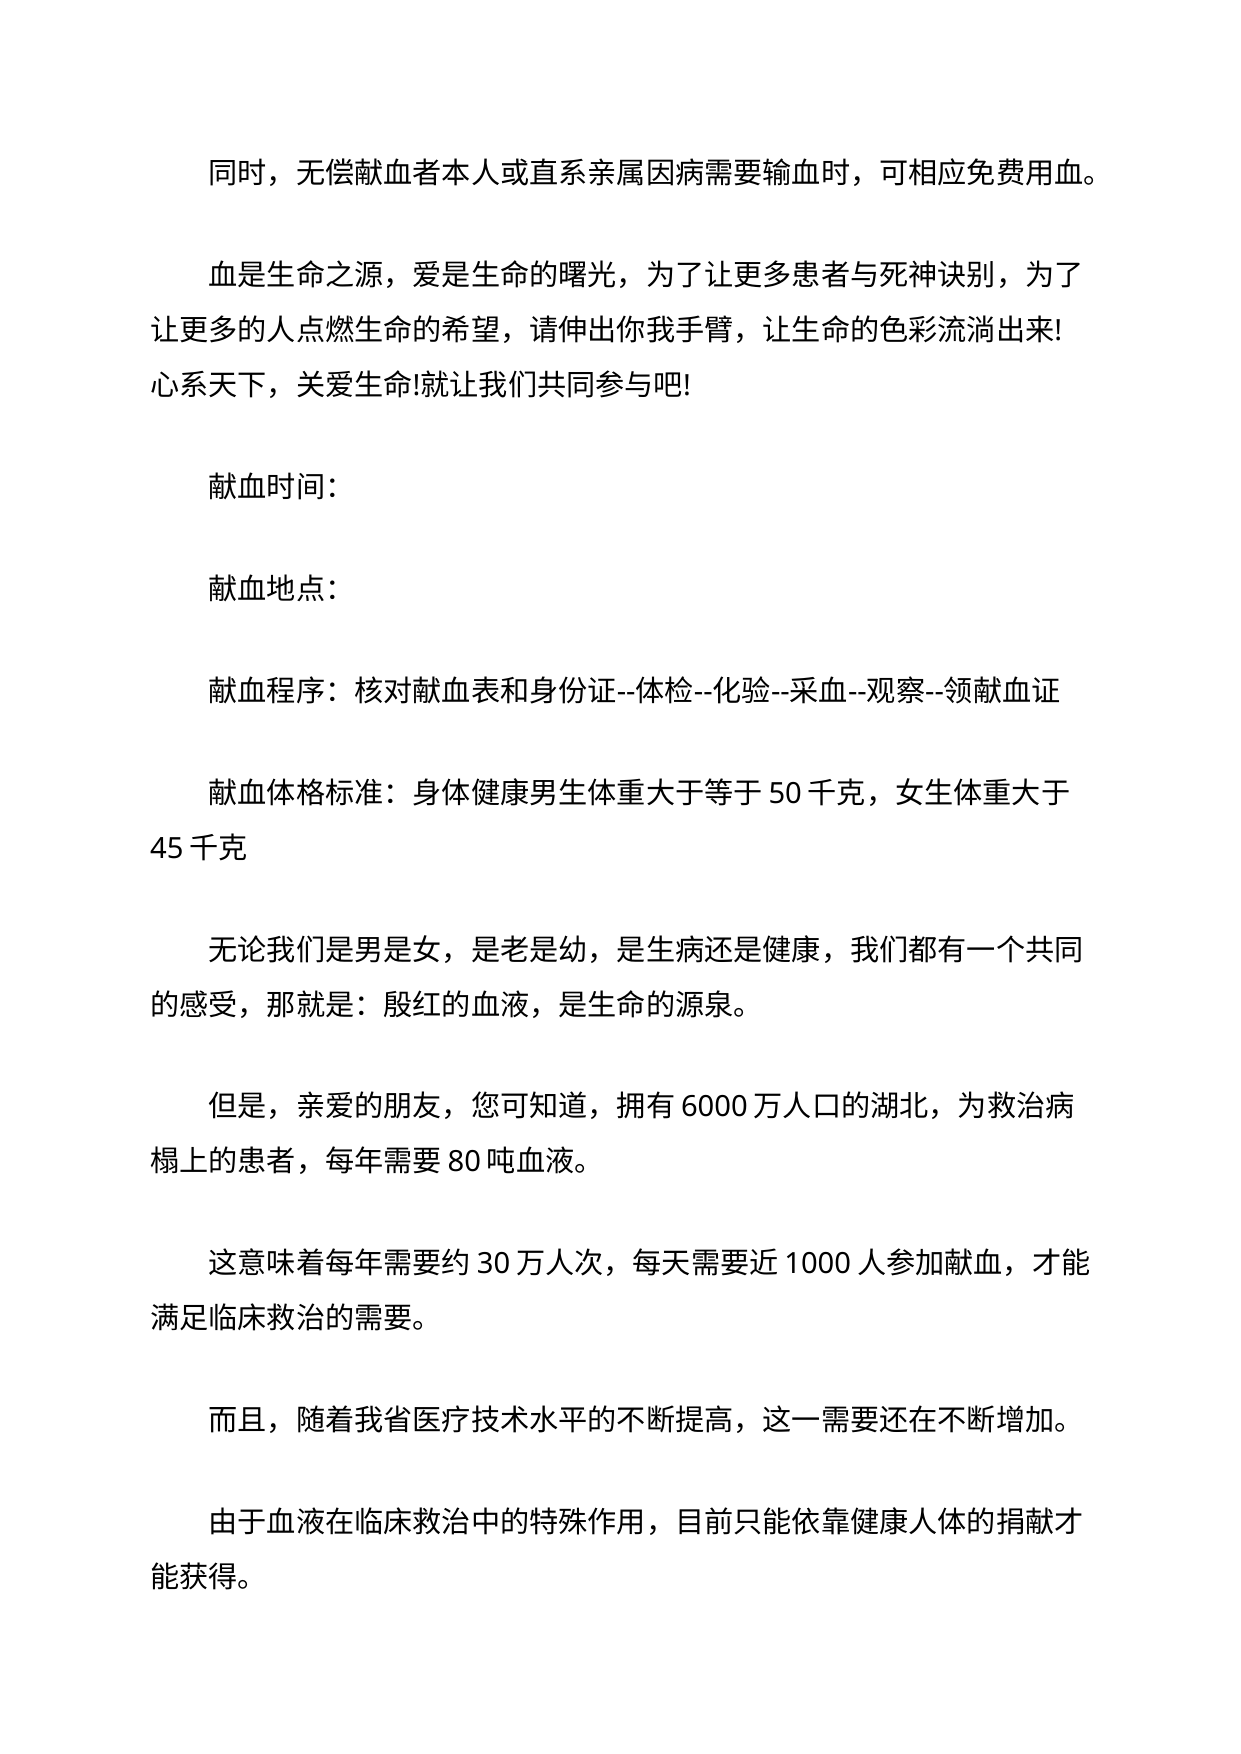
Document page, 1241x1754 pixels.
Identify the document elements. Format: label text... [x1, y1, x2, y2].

text 同时，无偿献血者本人或直系亲属因病需要输血时，可相应免费用血。 [150, 150, 1090, 192]
text 血是生命之源，爱是生命的曙光，为了让更多患者与死神诀别，为了让更多的人点燃生命的希望，请伸出你我手臂，让生命的色彩流淌出来!心系天下，关爱生命!就让我们共同参与吧! [150, 252, 1090, 404]
text 献血地点： [150, 565, 1090, 608]
text 由于血液在临床救治中的特殊作用，目前只能依靠健康人体的捐献才能获得。 [150, 1498, 1090, 1596]
text 献血体格标准：身体健康男生体重大于等于50千克，女生体重大于45千克 [150, 769, 1090, 867]
text 献血程序：核对献血表和身份证--体检--化验--采血--观察--领献血证 [150, 667, 1090, 709]
text 献血时间： [150, 464, 1090, 506]
text 而且，随着我省医疗技术水平的不断提高，这一需要还在不断增加。 [150, 1397, 1090, 1439]
text 但是，亲爱的朋友，您可知道，拥有6000万人口的湖北，为救治病榻上的患者，每年需要80吨血液。 [150, 1083, 1090, 1180]
text 无论我们是男是女，是老是幼，是生病还是健康，我们都有一个共同的感受，那就是：殷红的血液，是生命的源泉。 [150, 926, 1090, 1023]
text 这意味着每年需要约30万人次，每天需要近1000人参加献血，才能满足临床救治的需要。 [150, 1240, 1090, 1337]
